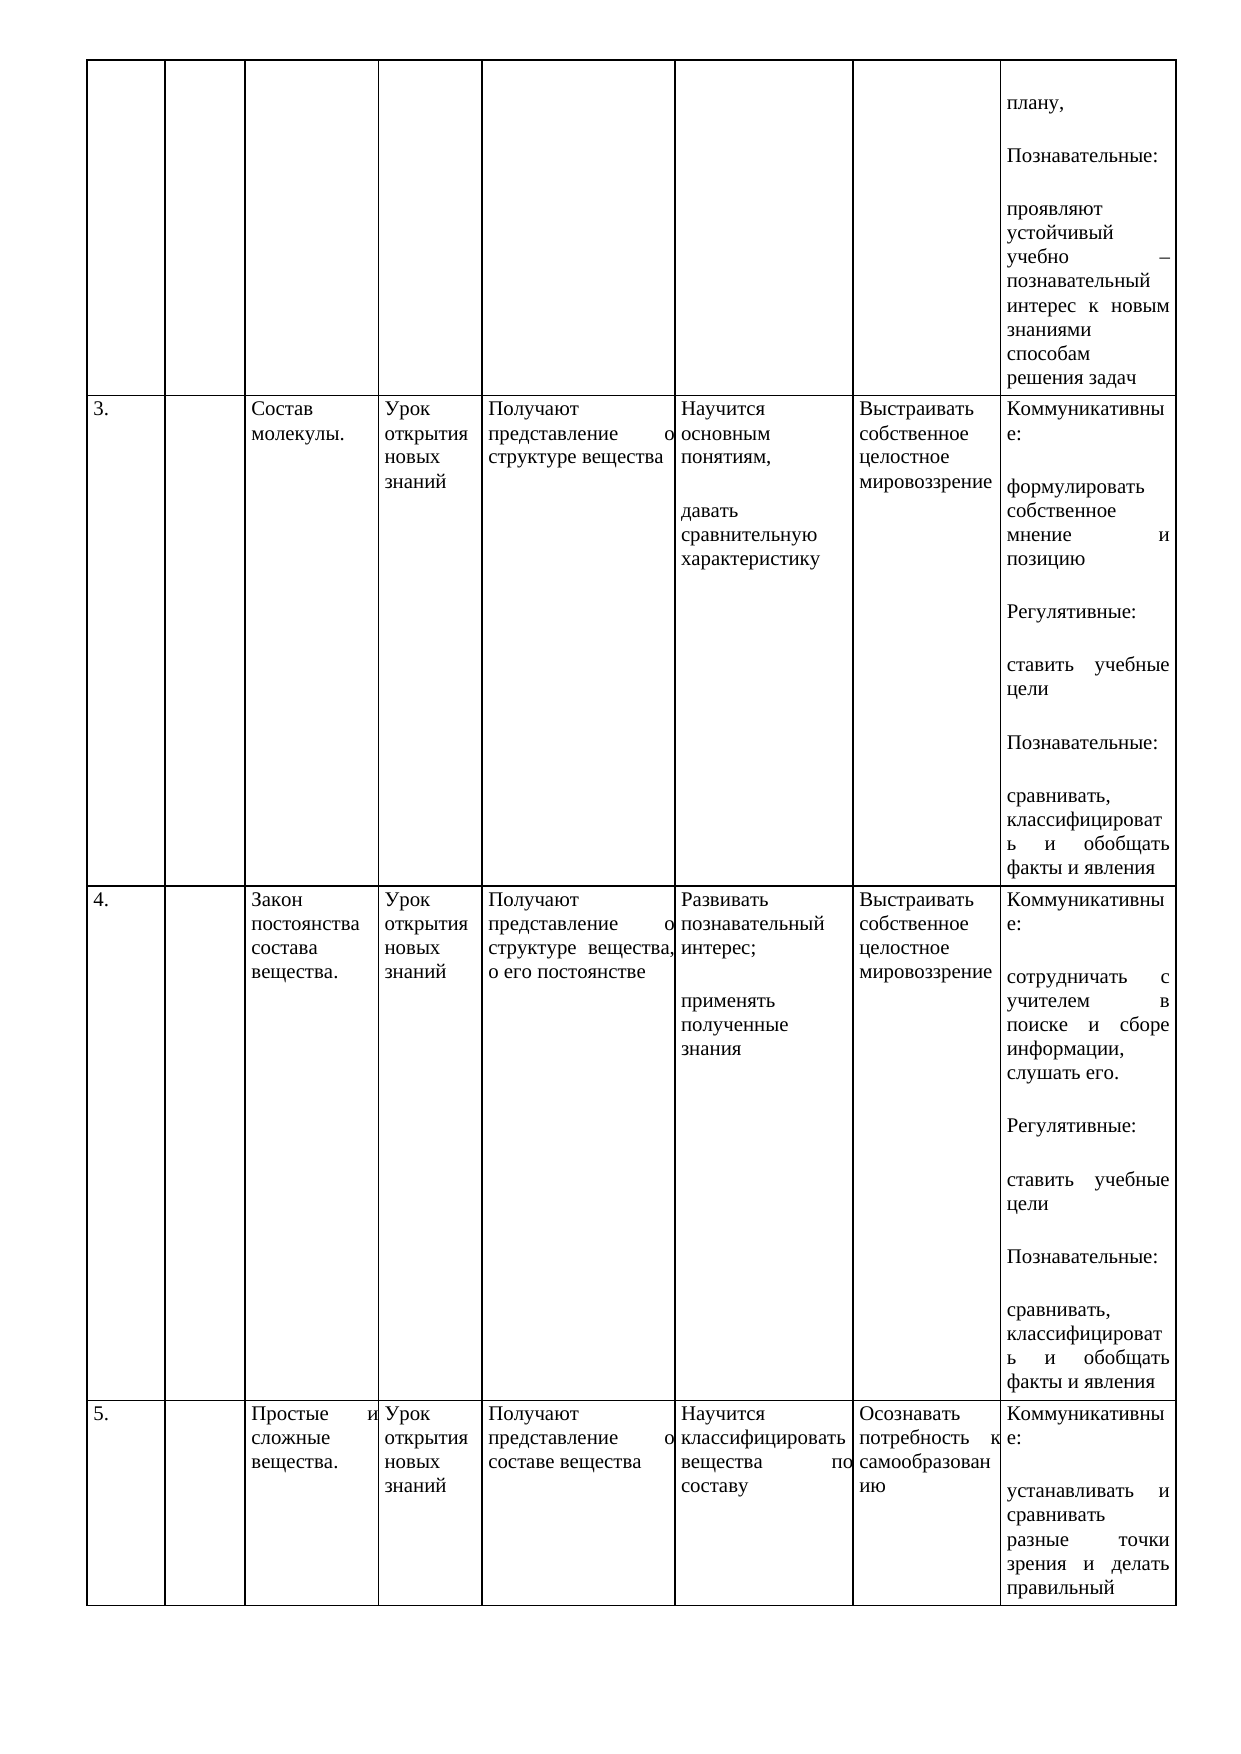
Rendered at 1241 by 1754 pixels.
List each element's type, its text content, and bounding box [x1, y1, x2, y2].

table_cell Получают представление о структуре вещества [483, 396, 674, 885]
table_cell Получают представление о структуре вещества, о его постоянстве [483, 887, 674, 1399]
table_cell Выстраивать собственное целостное мировоззрение [854, 396, 1000, 885]
table_cell Коммуникативные: формулировать собственное мнение и позицию Регулятивные: ставить учебные цели Познавательные: сравнивать, классифицировать и обобщать факты и явления [1001, 396, 1175, 885]
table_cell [379, 61, 481, 395]
table_cell Состав молекулы. [246, 396, 378, 885]
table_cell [1001, 61, 1175, 395]
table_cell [246, 1401, 378, 1605]
table_cell Закон постоянства состава вещества. [246, 887, 378, 1399]
table_cell Выстраивать собственное целостное мировоззрение [854, 887, 1000, 1399]
table_cell [166, 887, 244, 1399]
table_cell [854, 61, 1000, 395]
table_cell 3. [88, 396, 164, 885]
table_cell [166, 396, 244, 885]
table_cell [246, 61, 378, 395]
table_cell 2. [88, 61, 164, 395]
table_cell [166, 61, 244, 395]
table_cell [483, 61, 674, 395]
table_cell 5. [88, 1401, 164, 1605]
table_cell Урок открытия новых знаний [379, 396, 481, 885]
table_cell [854, 1401, 1000, 1605]
table_cell Развивать познавательный интерес; применять полученные знания [676, 887, 852, 1399]
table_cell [483, 1401, 674, 1605]
table_cell Коммуникативные: сотрудничать с учителем в поиске и сборе информации, слушать его. Регулятивные: ставить учебные цели Познавательные: сравнивать, классифицировать и обобщать факты и явления [1001, 887, 1175, 1399]
table_cell 4. [88, 887, 164, 1399]
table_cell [1001, 1401, 1175, 1605]
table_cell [379, 1401, 481, 1605]
table_cell Научится основным понятиям, давать сравнительную характеристику [676, 396, 852, 885]
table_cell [676, 1401, 852, 1605]
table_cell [676, 61, 852, 395]
table_cell Урок открытия новых знаний [379, 887, 481, 1399]
table_cell [166, 1401, 244, 1605]
